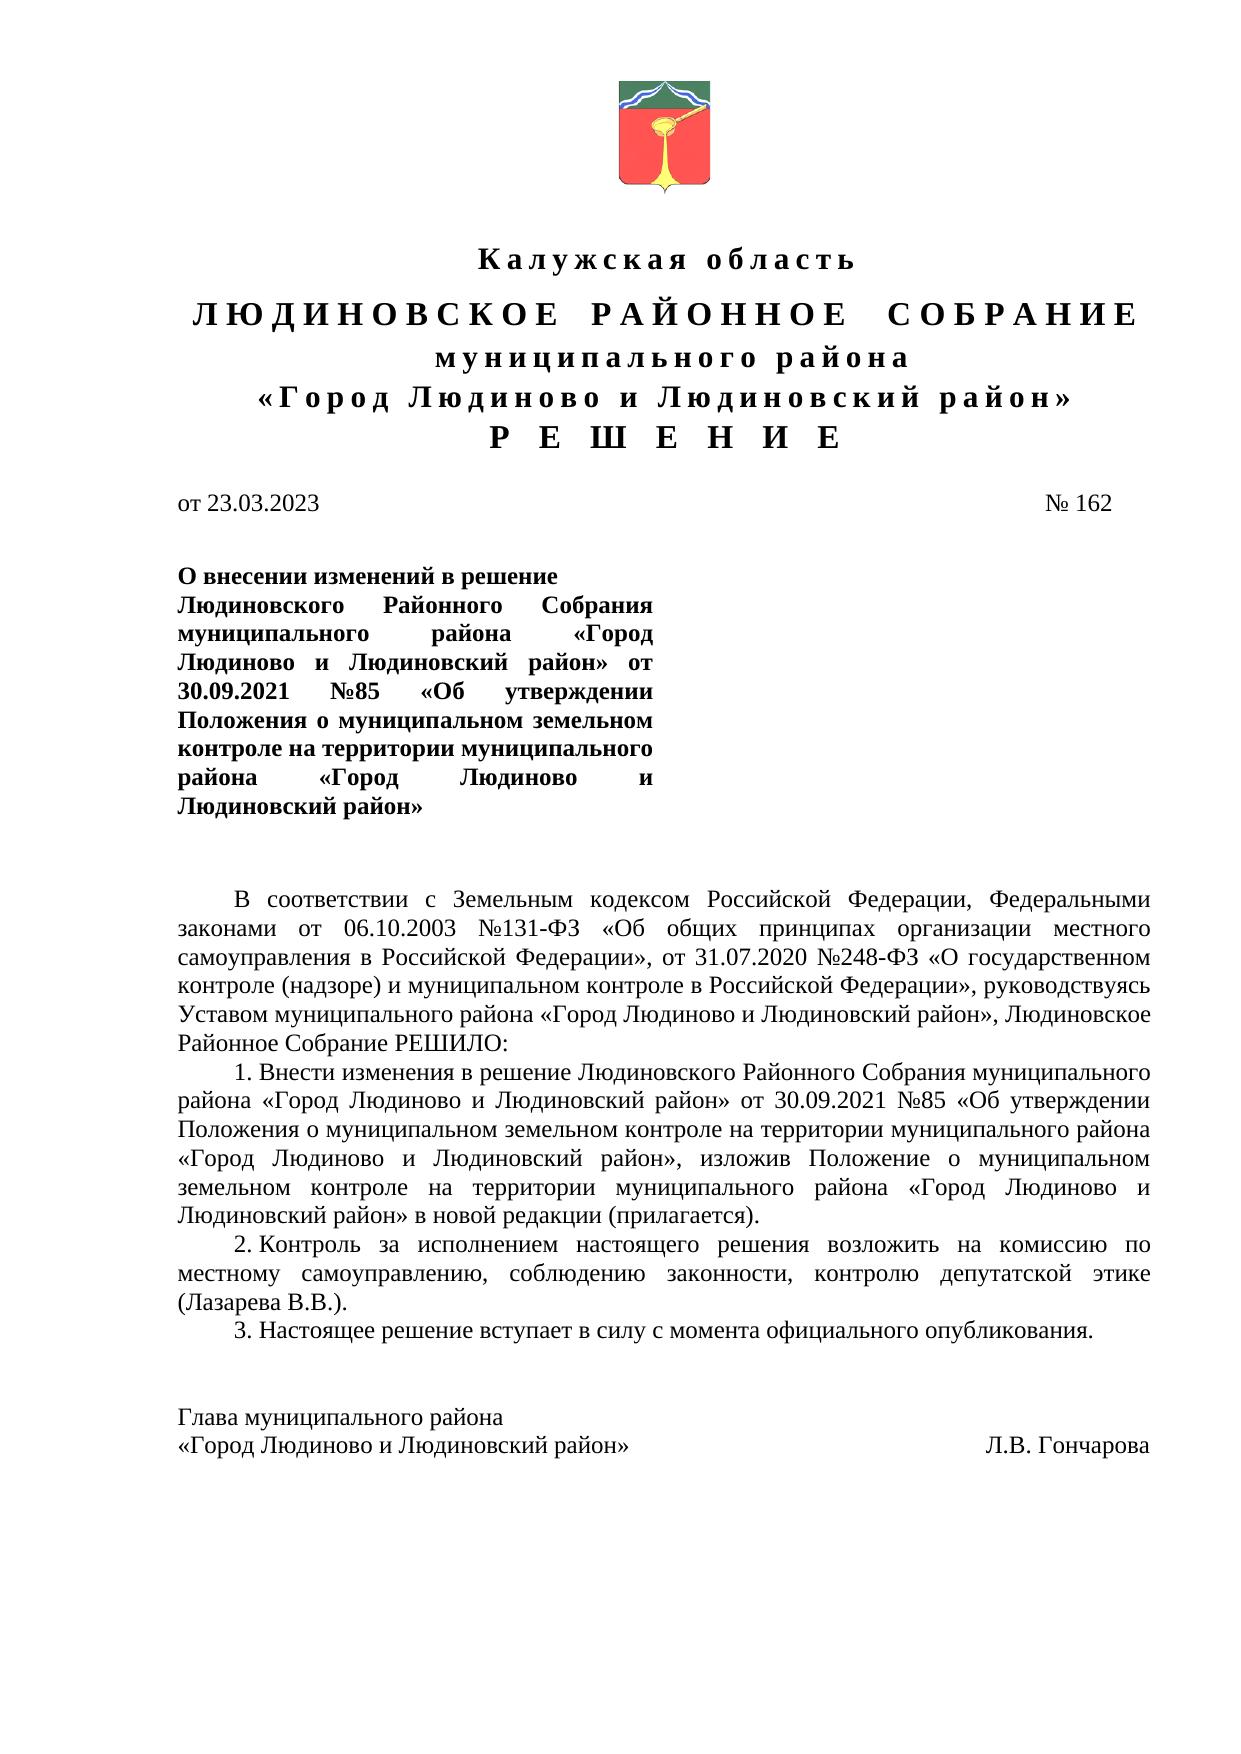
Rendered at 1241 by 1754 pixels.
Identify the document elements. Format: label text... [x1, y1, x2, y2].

subtitle Калужская область [177, 240, 1154, 276]
text Р Е Ш Е Н И Е [177, 417, 1152, 456]
text «Город Людиново и Людиновский район» Л.В. Гончарова [177, 1431, 1152, 1459]
text В соответствии с Земельным кодексом Российской Федерации, Федеральными законами от 06.10.2003 №131-ФЗ «Об общих принципах организации местного самоуправления в Российской Федерации», от 31.07.2020 №248-ФЗ «О государственном контроле (надзоре) и муниципальном контроле в Российской Федерации», руководствуясь Уставом муниципального района «Город Людиново и Людиновский район», Людиновское Районное Собрание РЕШИЛО: [177, 884, 1152, 1057]
text муниципального района [177, 338, 1152, 374]
text Л Ю Д И Н О В С К О Е Р А Й О Н Н О Е С О Б Р А Н И Е [177, 294, 1152, 333]
list Настоящее решение вступает в силу с момента официального опубликования. [177, 1316, 1152, 1344]
list Внести изменения в решение Людиновского Районного Собрания муниципального района «Город Людиново и Людиновский район» от 30.09.2021 №85 «Об утверждении Положения о муниципальном земельном контроле на территории муниципального района «Город Людиново и Людиновский район», изложив Положение о муниципальном земельном контроле на территории муниципального района «Город Людиново и Людиновский район» в новой редакции (прилагается). [177, 1057, 1152, 1229]
list Контроль за исполнением настоящего решения возложить на комиссию по местному самоуправлению, соблюдению законности, контролю депутатской этике (Лазарева В.В.). [177, 1229, 1152, 1316]
table_header О внесении изменений в решение Людиновского Районного Собрания муниципального района «Город Людиново и Людиновский район» от 30.09.2021 №85 «Об утверждении Положения о муниципальном земельном контроле на территории муниципального района «Город Людиново и Людиновский район» [166, 561, 664, 827]
text «Город Людиново и Людиновский район» [177, 378, 1152, 414]
text от 23.03.2023 № 162 [177, 488, 1152, 517]
text Глава муниципального района [177, 1402, 1152, 1431]
